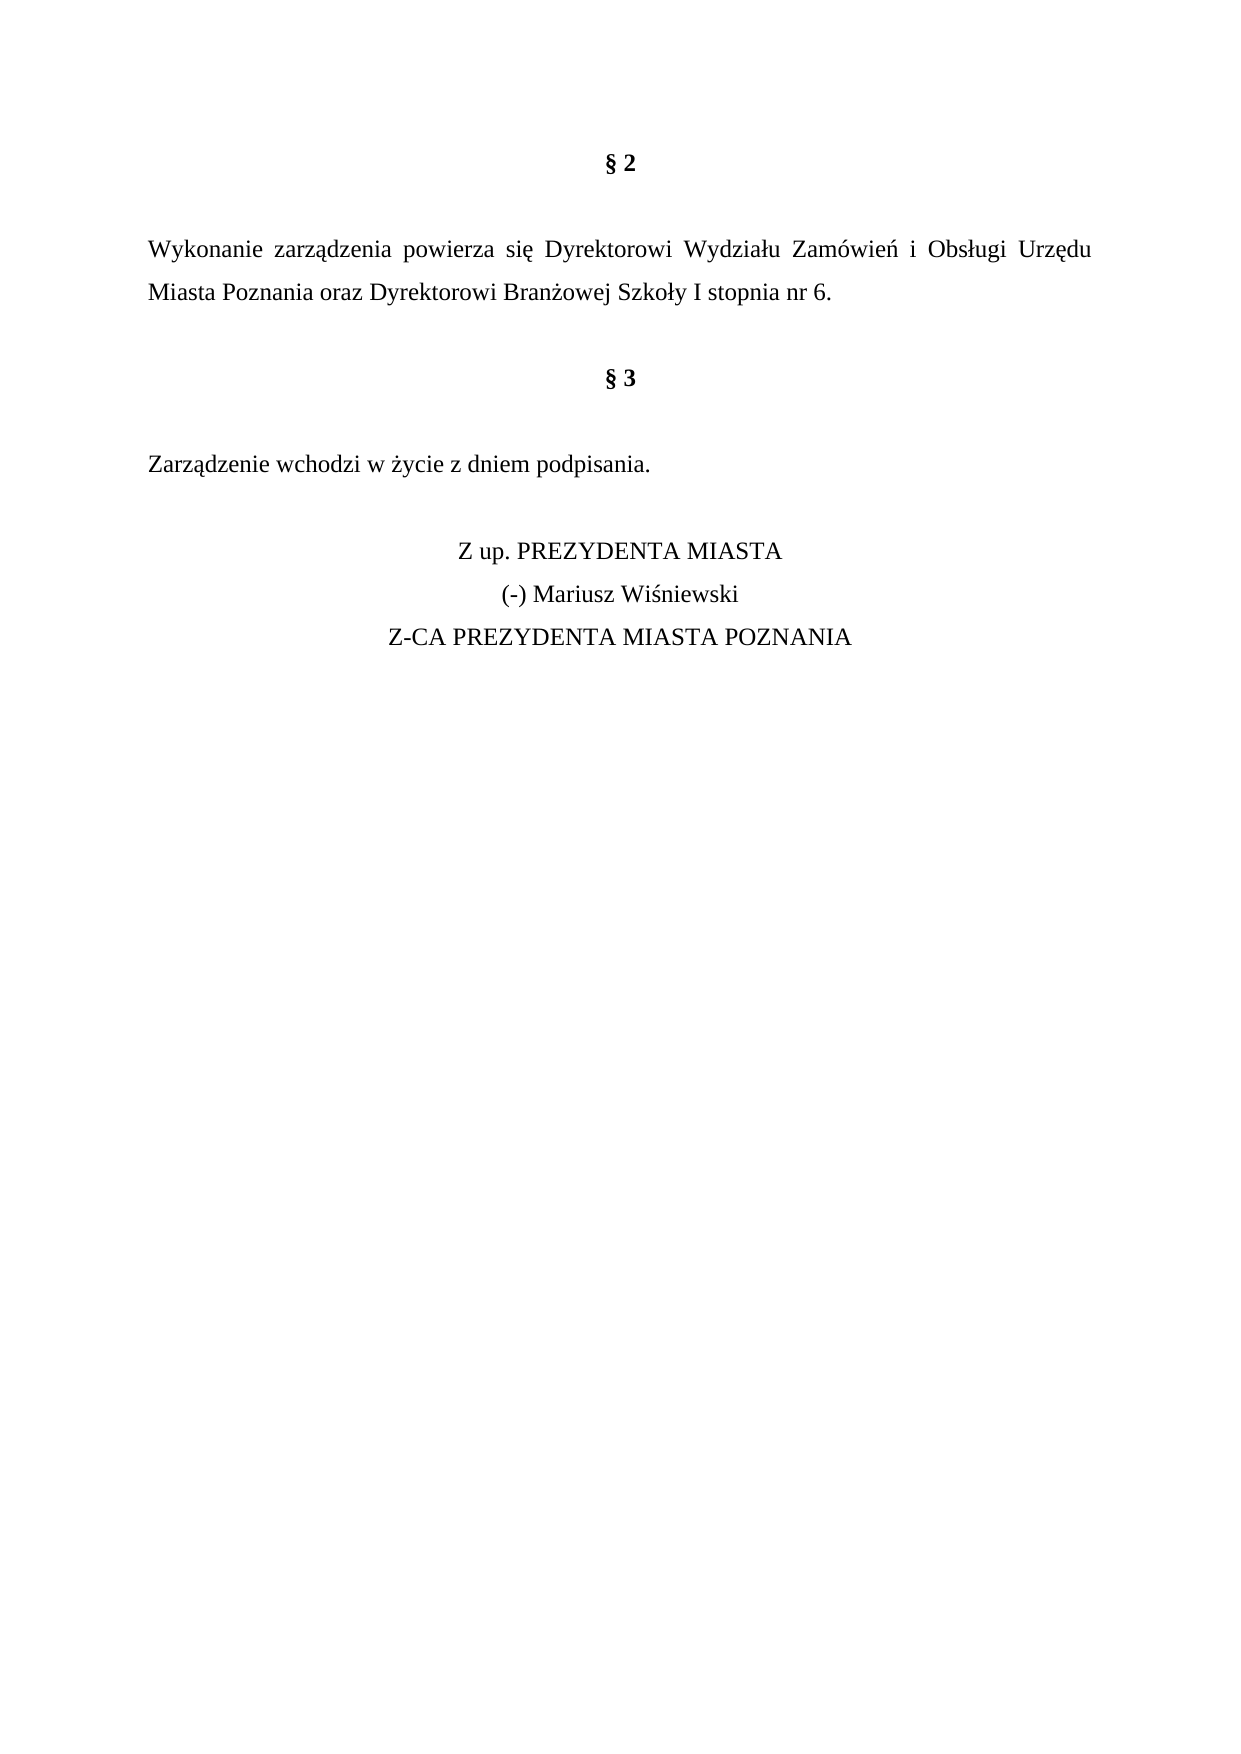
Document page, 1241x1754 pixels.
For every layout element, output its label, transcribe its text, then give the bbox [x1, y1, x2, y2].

text Z-CA PREZYDENTA MIASTA POZNANIA [148, 622, 1093, 651]
text Z up. PREZYDENTA MIASTA [148, 536, 1093, 564]
text Wykonanie zarządzenia powierza się Dyrektorowi Wydziału Zamówień i Obsługi Urzędu Miasta Poznania oraz Dyrektorowi Branżowej Szkoły I stopnia nr 6. [148, 234, 1093, 306]
text § 3 [148, 363, 1093, 392]
text Zarządzenie wchodzi w życie z dniem podpisania. [148, 449, 1093, 478]
text § 2 [148, 148, 1093, 176]
text (-) Mariusz Wiśniewski [148, 579, 1093, 608]
